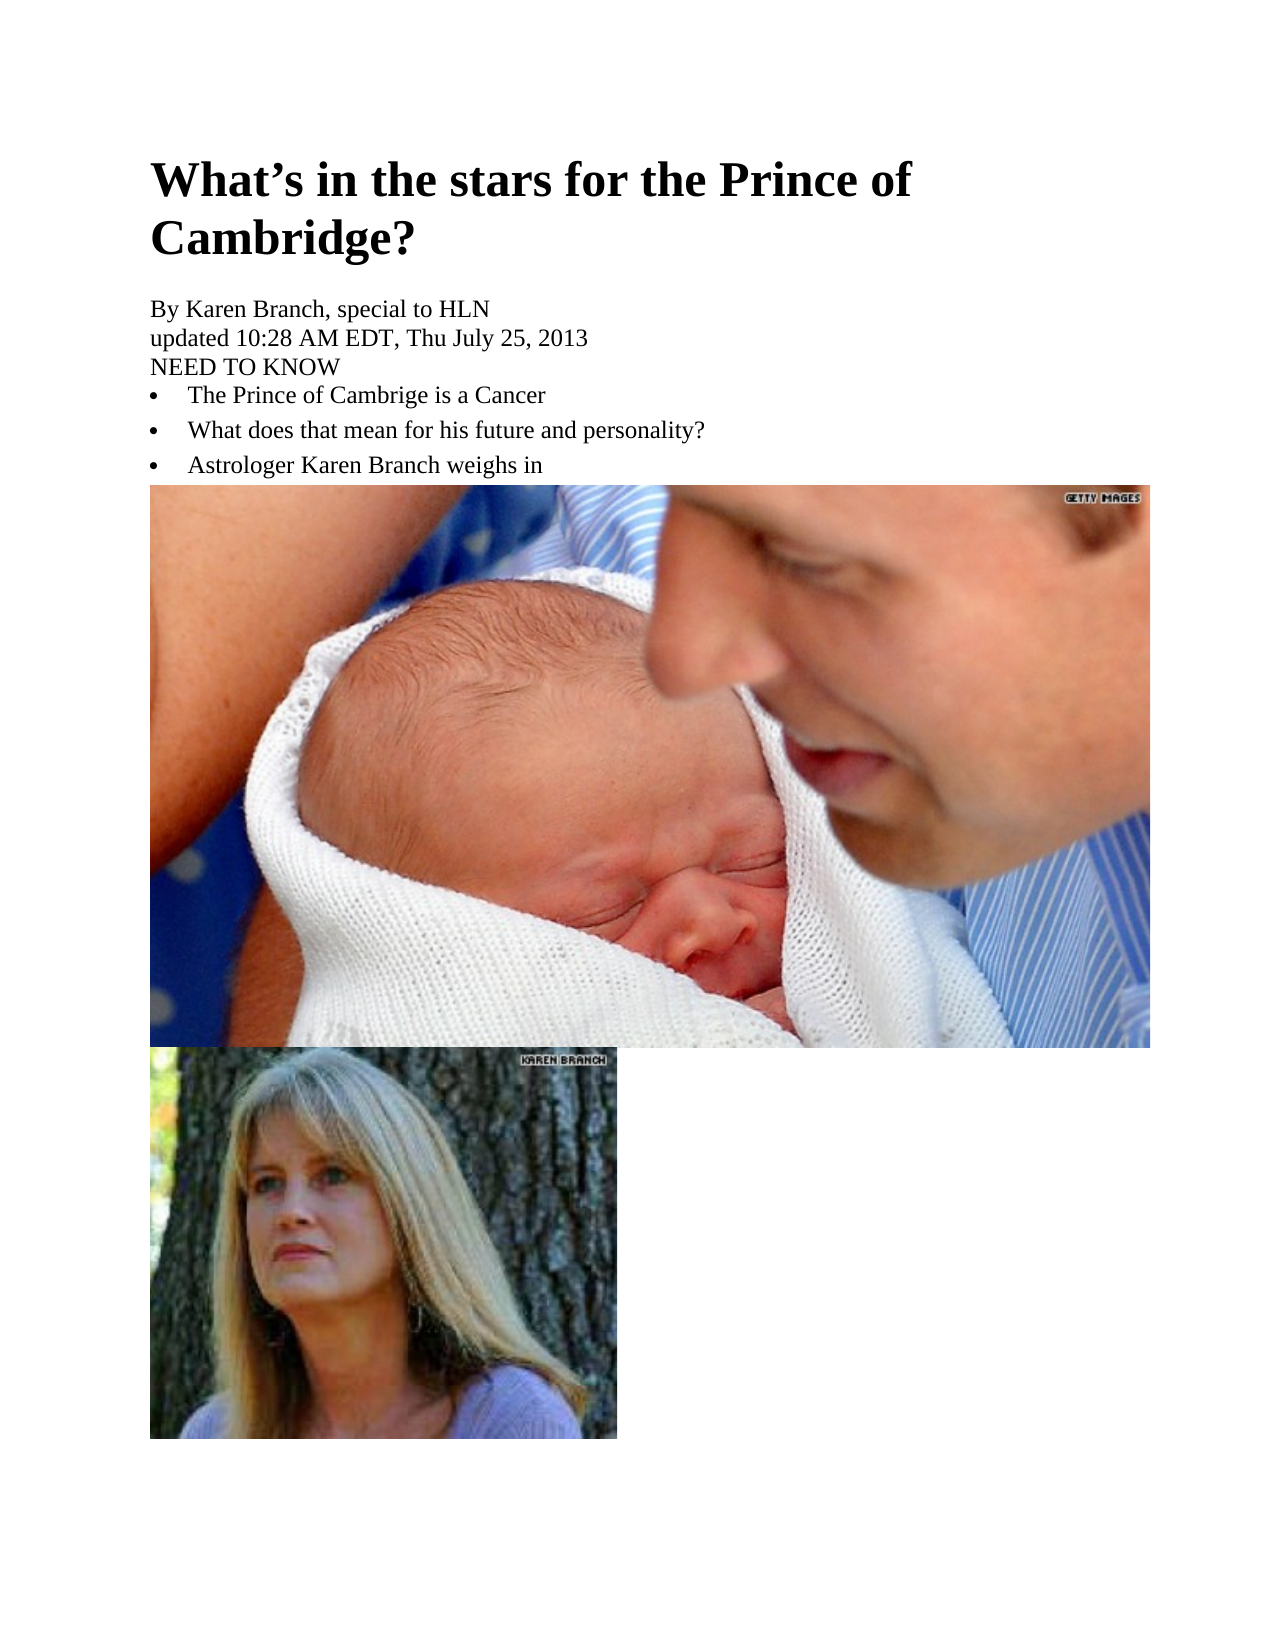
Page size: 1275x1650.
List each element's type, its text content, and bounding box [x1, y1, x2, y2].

text updated 10:28 AM EDT, Thu July 25, 2013 [150, 323, 1125, 352]
text NEED TO KNOW [150, 352, 1125, 380]
list What does that mean for his future and personality? [150, 415, 1125, 444]
list Astrologer Karen Branch weighs in [150, 450, 1125, 479]
text By Karen Branch, special to HLN [150, 294, 1125, 323]
picture [150, 485, 1150, 1439]
text What’s in the stars for the Prince of Cambridge? [150, 150, 1125, 265]
list The Prince of Cambrige is a Cancer [150, 380, 1125, 409]
